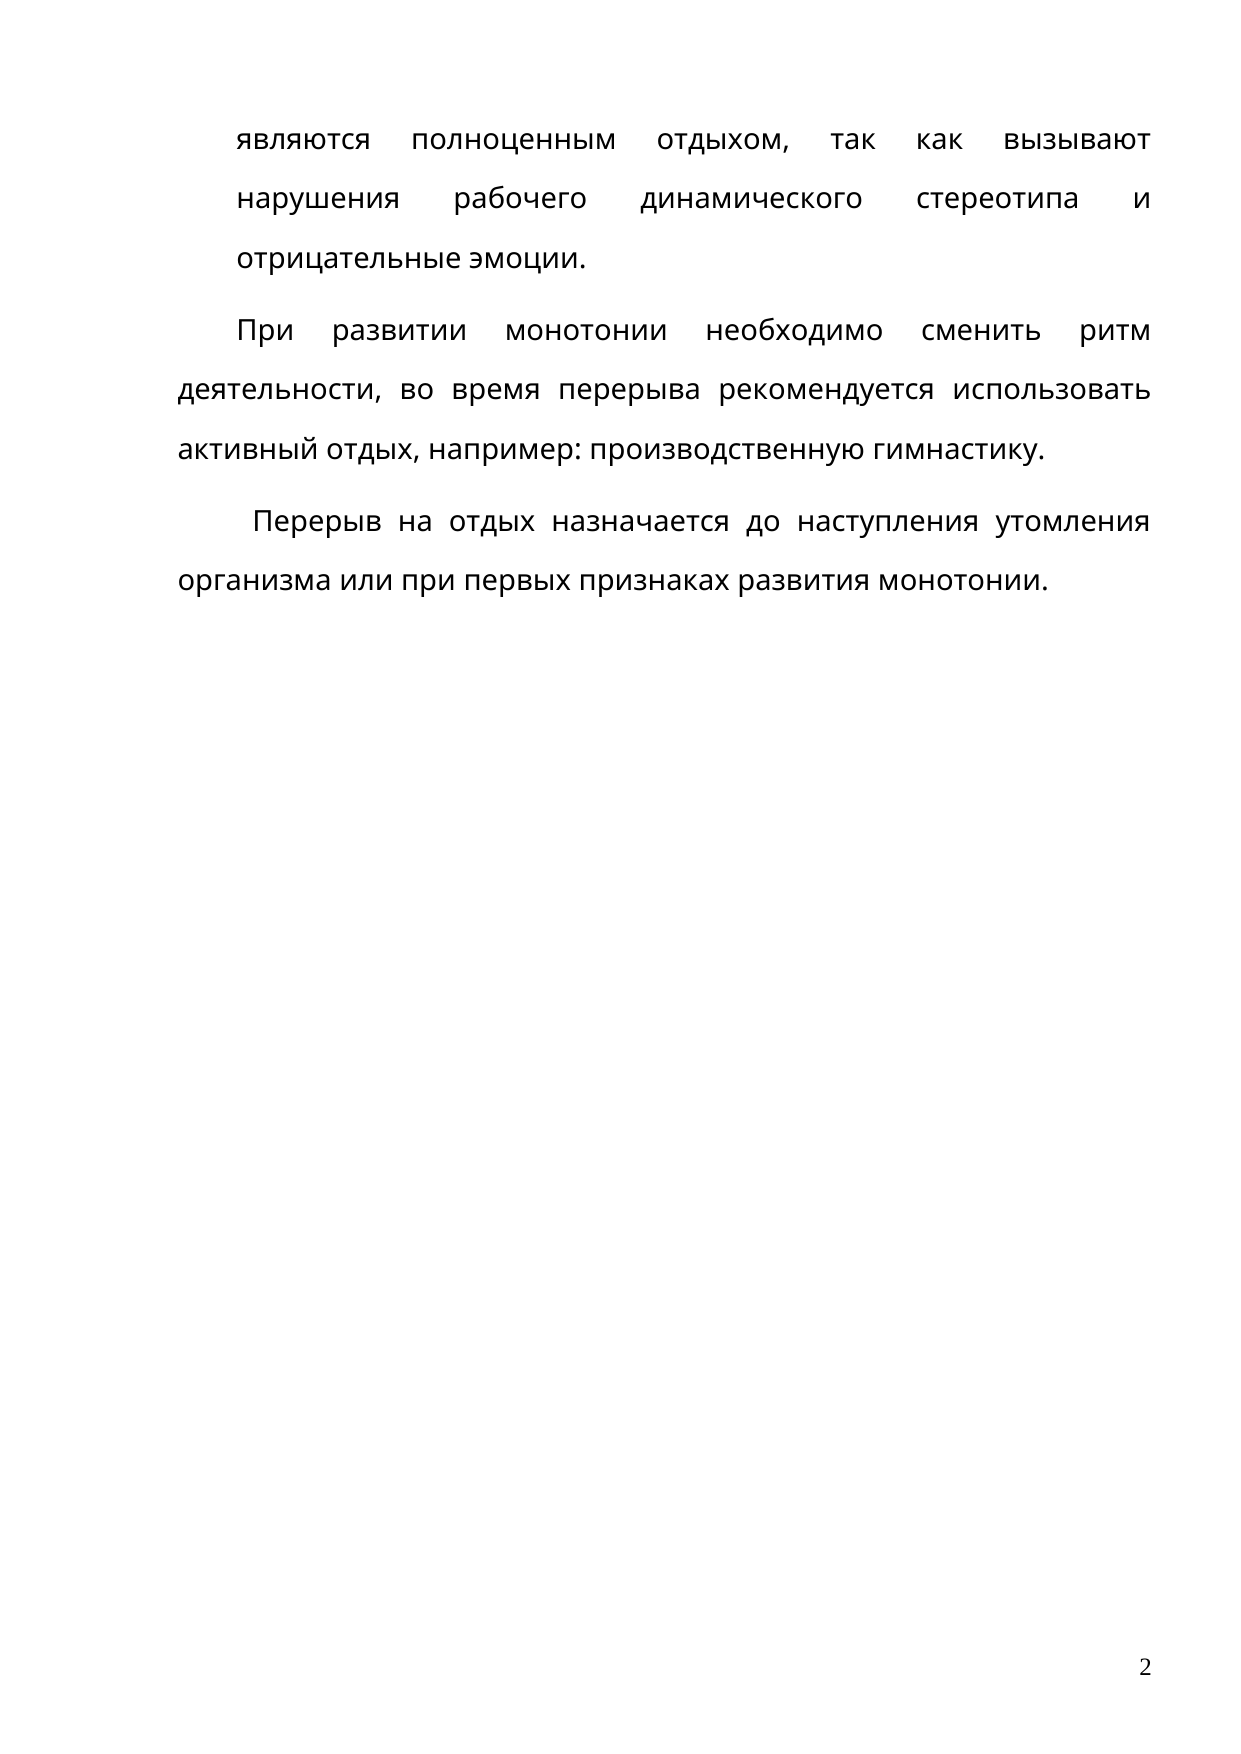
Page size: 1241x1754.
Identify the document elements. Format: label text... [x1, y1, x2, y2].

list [177, 118, 1152, 277]
subtitle При развитии монотонии необходимо сменить ритм деятельности, во время перерыва рекомендуется использовать активный отдых, например: производственную гимнастику. [177, 309, 1152, 468]
text Перерыв на отдых назначается до наступления утомления организма или при первых признаках развития монотонии. [177, 500, 1152, 599]
